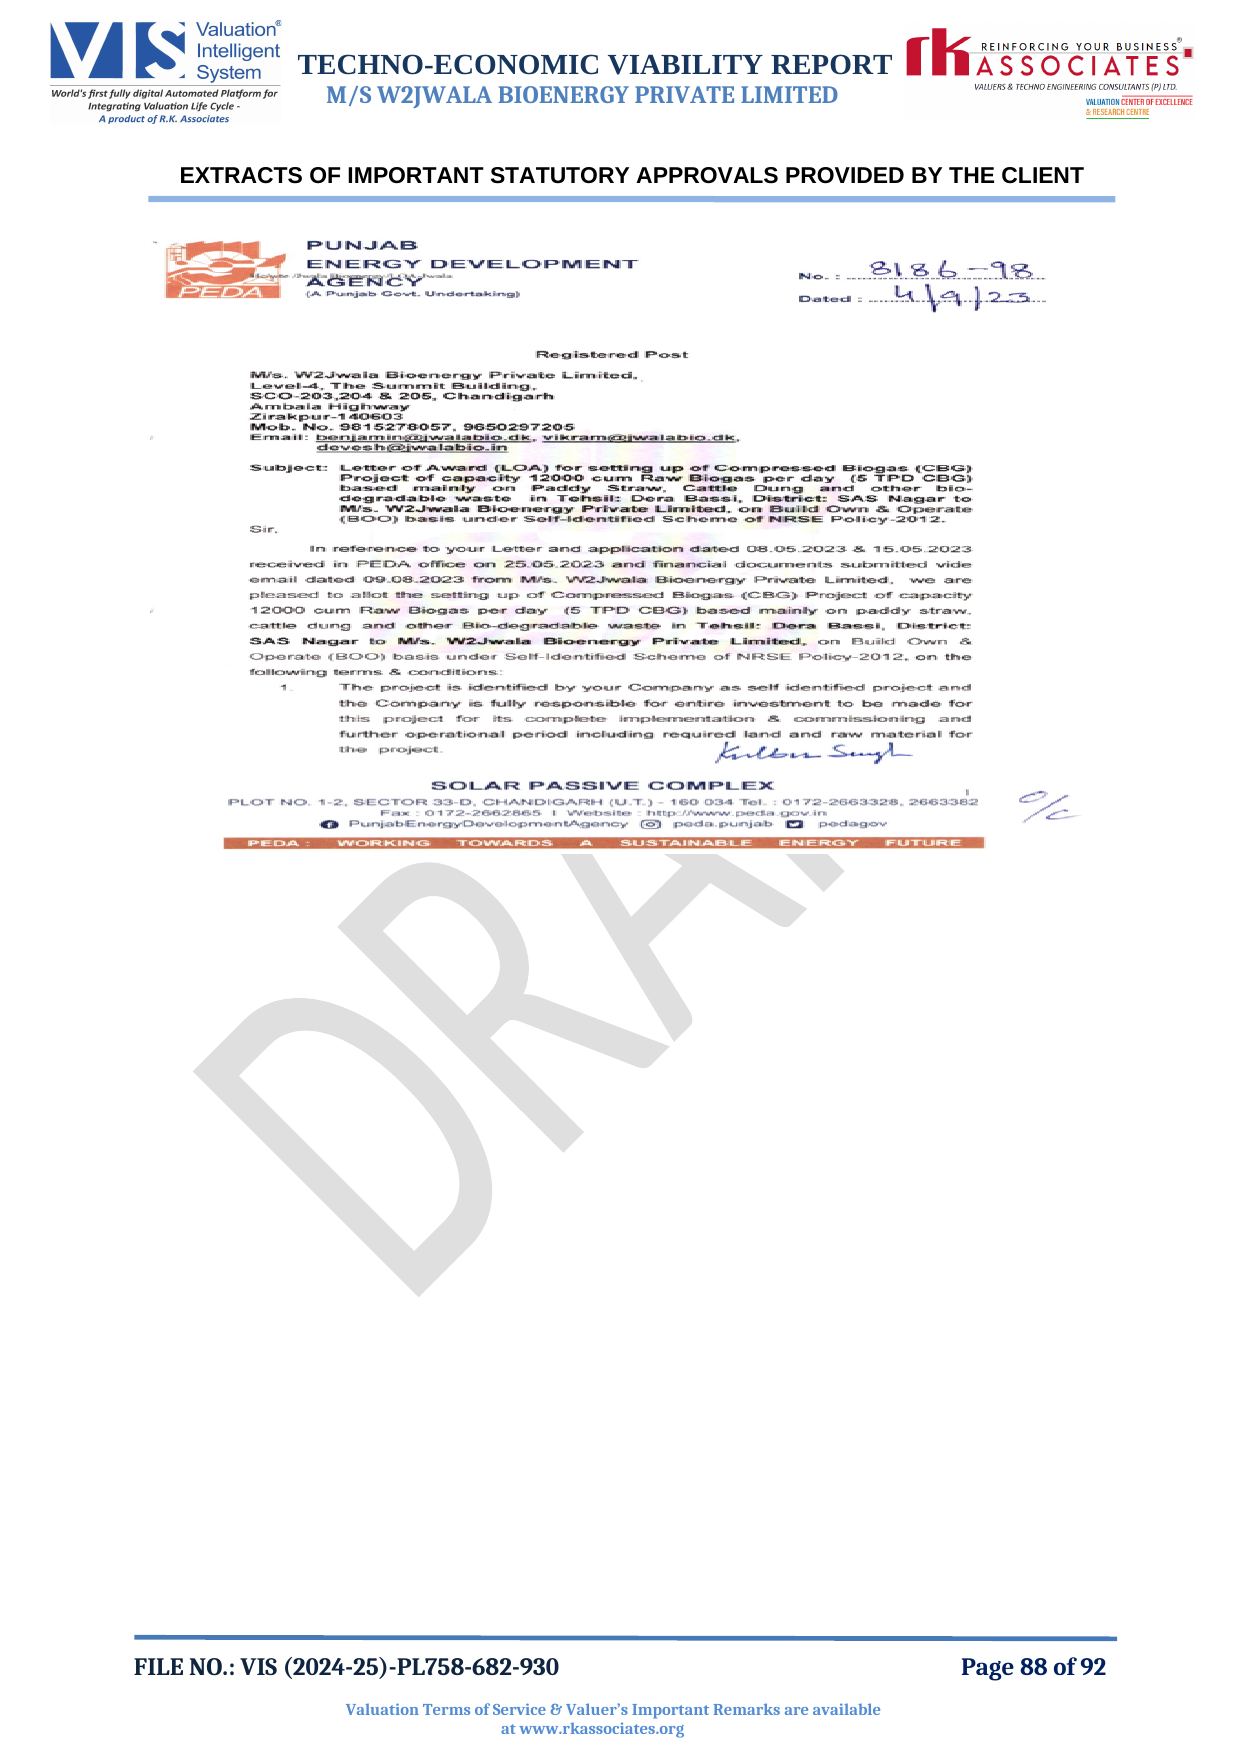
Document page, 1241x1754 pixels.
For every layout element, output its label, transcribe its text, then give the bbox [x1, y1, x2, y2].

picture [50, 20, 282, 124]
picture [901, 20, 1196, 122]
text EXTRACTS OF IMPORTANT STATUTORY APPROVALS PROVIDED BY THE CLIENT [134, 162, 1130, 189]
